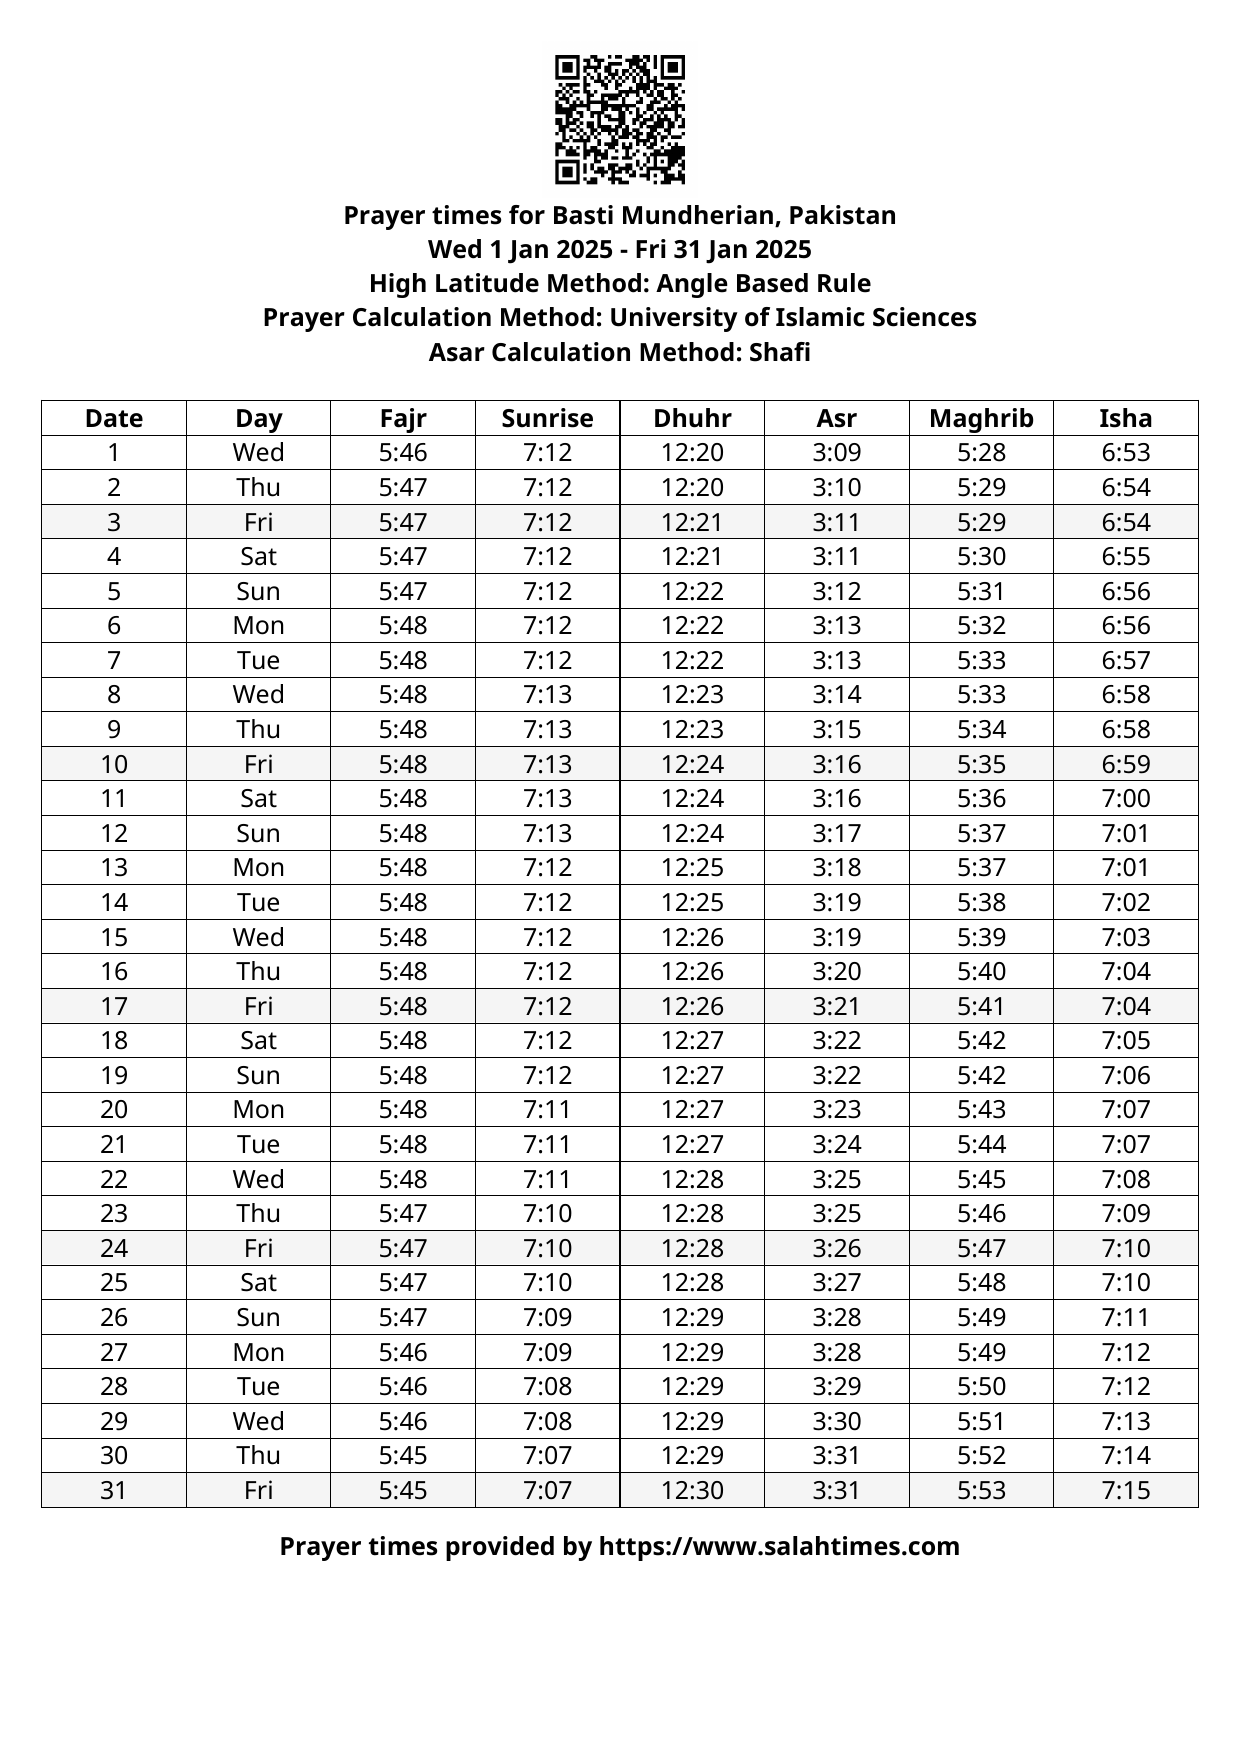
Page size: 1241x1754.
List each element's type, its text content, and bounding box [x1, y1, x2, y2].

table_cell 3:11 [765, 505, 909, 538]
table_cell 6:54 [1054, 470, 1198, 504]
text Prayer times for Basti Mundherian, Pakistan [42, 198, 1198, 232]
table_cell Sat [187, 1266, 330, 1299]
table_cell 1 [42, 436, 186, 469]
table_cell 7:12 [1054, 1369, 1198, 1403]
table_cell 12:27 [621, 1127, 764, 1161]
table_cell 7:12 [476, 920, 619, 953]
table_cell Sat [187, 539, 330, 573]
table_cell Fri [187, 989, 330, 1022]
table_cell Tue [187, 643, 330, 677]
table_cell 22 [42, 1162, 186, 1195]
table_cell 6 [42, 609, 186, 642]
table_cell 5:46 [331, 1335, 475, 1368]
table_cell 12:27 [621, 1093, 764, 1126]
table_cell Fri [187, 1473, 330, 1507]
table_cell 7:08 [476, 1404, 619, 1437]
table_header Maghrib [910, 401, 1053, 434]
table_cell 15 [42, 920, 186, 953]
table_cell 18 [42, 1024, 186, 1057]
table_cell 8 [42, 678, 186, 711]
table_cell 5:31 [910, 574, 1053, 607]
table_cell 7:12 [476, 885, 619, 919]
table_cell 5:48 [331, 989, 475, 1022]
table_cell Wed [187, 920, 330, 953]
table_cell 7:12 [476, 436, 619, 469]
table_cell 5:49 [910, 1300, 1053, 1334]
table_cell 7:12 [476, 539, 619, 573]
table_cell 12:23 [621, 712, 764, 746]
table_cell 5:38 [910, 885, 1053, 919]
table_cell 7:04 [1054, 989, 1198, 1022]
table_cell 5:41 [910, 989, 1053, 1022]
table_cell 5:47 [331, 1231, 475, 1264]
table_cell 5:45 [910, 1162, 1053, 1195]
table_cell 3:25 [765, 1162, 909, 1195]
table_cell 5:48 [331, 954, 475, 988]
table_cell 3:13 [765, 609, 909, 642]
table_cell 16 [42, 954, 186, 988]
table_cell 31 [42, 1473, 186, 1507]
table_cell 7:03 [1054, 920, 1198, 953]
table_cell 2 [42, 470, 186, 504]
table_cell 5:34 [910, 712, 1053, 746]
table_cell 5 [42, 574, 186, 607]
table_cell 7:10 [1054, 1266, 1198, 1299]
table_cell 25 [42, 1266, 186, 1299]
table_cell Wed [187, 1404, 330, 1437]
table_cell 7:12 [476, 505, 619, 538]
table_cell 5:46 [331, 1369, 475, 1403]
table_cell Sat [187, 781, 330, 815]
table_cell 12:30 [621, 1473, 764, 1507]
table_cell Tue [187, 1127, 330, 1161]
table_cell 6:58 [1054, 678, 1198, 711]
table_cell 3:16 [765, 781, 909, 815]
text Asar Calculation Method: Shafi [42, 334, 1198, 368]
table_cell 12:29 [621, 1335, 764, 1368]
table_cell 9 [42, 712, 186, 746]
table_cell 5:48 [331, 781, 475, 815]
table_cell 7:13 [476, 816, 619, 849]
table_cell 3:11 [765, 539, 909, 573]
table_cell 5:46 [910, 1196, 1053, 1230]
table_cell 5:47 [331, 539, 475, 573]
table_cell 5:50 [910, 1369, 1053, 1403]
table_cell 5:33 [910, 643, 1053, 677]
table_header Fajr [331, 401, 475, 434]
table_cell 3:20 [765, 954, 909, 988]
table_cell 10 [42, 747, 186, 780]
table_cell 5:42 [910, 1024, 1053, 1057]
table_cell 7:14 [1054, 1439, 1198, 1472]
table_cell 3:28 [765, 1335, 909, 1368]
table_cell 7:12 [476, 851, 619, 884]
table_cell 3:28 [765, 1300, 909, 1334]
table_header Isha [1054, 401, 1198, 434]
table_cell 3:21 [765, 989, 909, 1022]
table_cell 7:02 [1054, 885, 1198, 919]
table_cell 7:12 [476, 609, 619, 642]
table_cell 3:14 [765, 678, 909, 711]
table_cell 7:09 [476, 1335, 619, 1368]
table_cell 6:59 [1054, 747, 1198, 780]
table_cell 5:47 [331, 1196, 475, 1230]
table_cell 5:48 [331, 1024, 475, 1057]
table_cell 6:55 [1054, 539, 1198, 573]
table_cell 5:43 [910, 1093, 1053, 1126]
table_cell 6:54 [1054, 505, 1198, 538]
table_cell 3:16 [765, 747, 909, 780]
table_header Asr [765, 401, 909, 434]
text Wed 1 Jan 2025 - Fri 31 Jan 2025 [42, 232, 1198, 266]
table_cell 7:13 [476, 781, 619, 815]
table_cell 5:46 [331, 436, 475, 469]
table_cell Wed [187, 1162, 330, 1195]
table_cell 5:35 [910, 747, 1053, 780]
table_cell 7:04 [1054, 954, 1198, 988]
table_cell 7:15 [1054, 1473, 1198, 1507]
table_cell 7:13 [476, 678, 619, 711]
table_header Dhuhr [621, 401, 764, 434]
table_cell 5:45 [331, 1473, 475, 1507]
table_cell Thu [187, 1196, 330, 1230]
table_cell 7:12 [476, 470, 619, 504]
table_cell Thu [187, 470, 330, 504]
table_cell 7:13 [476, 747, 619, 780]
table_cell 12:28 [621, 1231, 764, 1264]
table_cell 5:48 [331, 816, 475, 849]
table_cell 23 [42, 1196, 186, 1230]
table_cell 7:12 [476, 1024, 619, 1057]
table_cell 6:57 [1054, 643, 1198, 677]
table_cell 5:29 [910, 470, 1053, 504]
table_cell 7:13 [1054, 1404, 1198, 1437]
table_cell 21 [42, 1127, 186, 1161]
table_cell Tue [187, 1369, 330, 1403]
table_cell 3:23 [765, 1093, 909, 1126]
table_cell 5:47 [331, 1300, 475, 1334]
table_cell 3:19 [765, 885, 909, 919]
table_cell 13 [42, 851, 186, 884]
table_cell Sun [187, 1058, 330, 1092]
table_cell 3:27 [765, 1266, 909, 1299]
table_cell 7:09 [476, 1300, 619, 1334]
table_cell 7:01 [1054, 851, 1198, 884]
table_cell 12:29 [621, 1369, 764, 1403]
table_cell Mon [187, 1335, 330, 1368]
table_cell 7:11 [476, 1127, 619, 1161]
table_cell Tue [187, 885, 330, 919]
table_cell 3:22 [765, 1024, 909, 1057]
table_cell 5:28 [910, 436, 1053, 469]
table_cell 3 [42, 505, 186, 538]
table_cell 5:48 [331, 1127, 475, 1161]
table_cell 12:21 [621, 505, 764, 538]
table_cell 7:09 [1054, 1196, 1198, 1230]
table_cell 11 [42, 781, 186, 815]
table_cell 3:15 [765, 712, 909, 746]
table_cell 5:48 [331, 920, 475, 953]
table_cell 12:24 [621, 747, 764, 780]
table_cell 5:53 [910, 1473, 1053, 1507]
table_cell 14 [42, 885, 186, 919]
table_cell Mon [187, 609, 330, 642]
table_cell 12:28 [621, 1266, 764, 1299]
table_cell 3:19 [765, 920, 909, 953]
table_cell 12:24 [621, 781, 764, 815]
table_cell 6:56 [1054, 609, 1198, 642]
table_cell Sun [187, 1300, 330, 1334]
table_cell 7:12 [476, 1058, 619, 1092]
table_cell 7:12 [476, 989, 619, 1022]
table_cell Fri [187, 1231, 330, 1264]
table_cell Wed [187, 678, 330, 711]
table_cell 5:47 [331, 505, 475, 538]
table_cell 3:12 [765, 574, 909, 607]
table_cell 5:46 [331, 1404, 475, 1437]
table_cell 12:20 [621, 470, 764, 504]
table_cell 3:22 [765, 1058, 909, 1092]
table_cell 19 [42, 1058, 186, 1092]
table_cell 7:12 [476, 643, 619, 677]
table_cell 7:13 [476, 712, 619, 746]
table_cell 7:10 [1054, 1231, 1198, 1264]
table_cell 3:10 [765, 470, 909, 504]
table_cell 5:48 [910, 1266, 1053, 1299]
table_cell 5:37 [910, 816, 1053, 849]
table_cell 12:24 [621, 816, 764, 849]
table_cell 3:25 [765, 1196, 909, 1230]
table_cell 7:07 [1054, 1127, 1198, 1161]
table_cell 5:48 [331, 1162, 475, 1195]
table_cell 3:26 [765, 1231, 909, 1264]
table_cell Thu [187, 712, 330, 746]
table_cell 7:11 [1054, 1300, 1198, 1334]
table_cell 5:42 [910, 1058, 1053, 1092]
table_cell Mon [187, 851, 330, 884]
table_cell 7:05 [1054, 1024, 1198, 1057]
table_cell 24 [42, 1231, 186, 1264]
table_cell 5:52 [910, 1439, 1053, 1472]
table_cell 3:30 [765, 1404, 909, 1437]
table_cell 7:07 [476, 1473, 619, 1507]
table_cell Wed [187, 436, 330, 469]
table_cell 3:29 [765, 1369, 909, 1403]
table_cell 12:22 [621, 643, 764, 677]
table_cell 20 [42, 1093, 186, 1126]
table_cell 5:29 [910, 505, 1053, 538]
table_cell 5:33 [910, 678, 1053, 711]
table_cell 27 [42, 1335, 186, 1368]
table_header Date [42, 401, 186, 434]
table_cell 12:25 [621, 851, 764, 884]
table_cell 3:18 [765, 851, 909, 884]
table_cell 5:47 [331, 574, 475, 607]
table_cell 5:48 [331, 851, 475, 884]
table_cell 5:40 [910, 954, 1053, 988]
table_cell 5:30 [910, 539, 1053, 573]
table_cell 5:48 [331, 1058, 475, 1092]
table_cell 12:27 [621, 1058, 764, 1092]
table_cell 7:06 [1054, 1058, 1198, 1092]
table_cell 12:20 [621, 436, 764, 469]
table_cell Sun [187, 574, 330, 607]
table_cell 5:49 [910, 1335, 1053, 1368]
table_cell 7:07 [476, 1439, 619, 1472]
table_cell 5:48 [331, 712, 475, 746]
table_cell 12:29 [621, 1404, 764, 1437]
table_cell 7:12 [476, 574, 619, 607]
table_cell Mon [187, 1093, 330, 1126]
table_cell 5:36 [910, 781, 1053, 815]
table_cell 7:11 [476, 1093, 619, 1126]
table_cell 12:22 [621, 574, 764, 607]
table_cell 5:48 [331, 747, 475, 780]
table_cell 12:23 [621, 678, 764, 711]
table_cell 5:47 [331, 1266, 475, 1299]
table_cell 7:00 [1054, 781, 1198, 815]
table_cell 3:17 [765, 816, 909, 849]
table_cell 7:10 [476, 1266, 619, 1299]
table_cell 4 [42, 539, 186, 573]
table_cell 30 [42, 1439, 186, 1472]
table_cell Sun [187, 816, 330, 849]
table_cell 5:39 [910, 920, 1053, 953]
table_cell 5:47 [331, 470, 475, 504]
table_cell 7:12 [476, 954, 619, 988]
table_cell 7:08 [476, 1369, 619, 1403]
text Prayer times provided by https://www.salahtimes.com [42, 1528, 1198, 1563]
table_cell 12:29 [621, 1300, 764, 1334]
table_cell Fri [187, 747, 330, 780]
table_cell 5:47 [910, 1231, 1053, 1264]
table_cell 12:28 [621, 1162, 764, 1195]
table_cell 6:58 [1054, 712, 1198, 746]
table_cell 29 [42, 1404, 186, 1437]
table_cell 28 [42, 1369, 186, 1403]
table_header Day [187, 401, 330, 434]
text Prayer Calculation Method: University of Islamic Sciences [42, 300, 1198, 334]
table_cell 3:09 [765, 436, 909, 469]
table_cell 3:24 [765, 1127, 909, 1161]
table_cell 5:48 [331, 609, 475, 642]
picture [542, 41, 699, 198]
table_cell 12:22 [621, 609, 764, 642]
table_cell Thu [187, 1439, 330, 1472]
table_cell 6:56 [1054, 574, 1198, 607]
table_cell 12:26 [621, 989, 764, 1022]
table_cell 7:10 [476, 1231, 619, 1264]
table_cell 7 [42, 643, 186, 677]
table_cell 12:25 [621, 885, 764, 919]
table_cell 12 [42, 816, 186, 849]
table_cell 17 [42, 989, 186, 1022]
table_cell 5:32 [910, 609, 1053, 642]
table_cell 5:48 [331, 678, 475, 711]
table_cell 12:29 [621, 1439, 764, 1472]
table_cell 12:21 [621, 539, 764, 573]
table_cell 5:45 [331, 1439, 475, 1472]
table_cell 5:44 [910, 1127, 1053, 1161]
table_cell 26 [42, 1300, 186, 1334]
table_cell 7:01 [1054, 816, 1198, 849]
table_cell 7:11 [476, 1162, 619, 1195]
table_cell 7:07 [1054, 1093, 1198, 1126]
table_cell 5:51 [910, 1404, 1053, 1437]
table_cell 7:12 [1054, 1335, 1198, 1368]
table_cell 3:31 [765, 1473, 909, 1507]
table_cell 12:26 [621, 920, 764, 953]
table_cell 5:48 [331, 643, 475, 677]
table_cell 12:28 [621, 1196, 764, 1230]
table_cell 7:08 [1054, 1162, 1198, 1195]
table_cell 12:26 [621, 954, 764, 988]
table_cell 5:37 [910, 851, 1053, 884]
table_cell 5:48 [331, 885, 475, 919]
text High Latitude Method: Angle Based Rule [42, 266, 1198, 300]
table_cell 7:10 [476, 1196, 619, 1230]
table_cell 3:13 [765, 643, 909, 677]
table_cell 5:48 [331, 1093, 475, 1126]
table_cell 3:31 [765, 1439, 909, 1472]
table_cell Sat [187, 1024, 330, 1057]
table_cell Fri [187, 505, 330, 538]
table_cell 12:27 [621, 1024, 764, 1057]
table_cell Thu [187, 954, 330, 988]
table_header Sunrise [476, 401, 619, 434]
table_cell 6:53 [1054, 436, 1198, 469]
